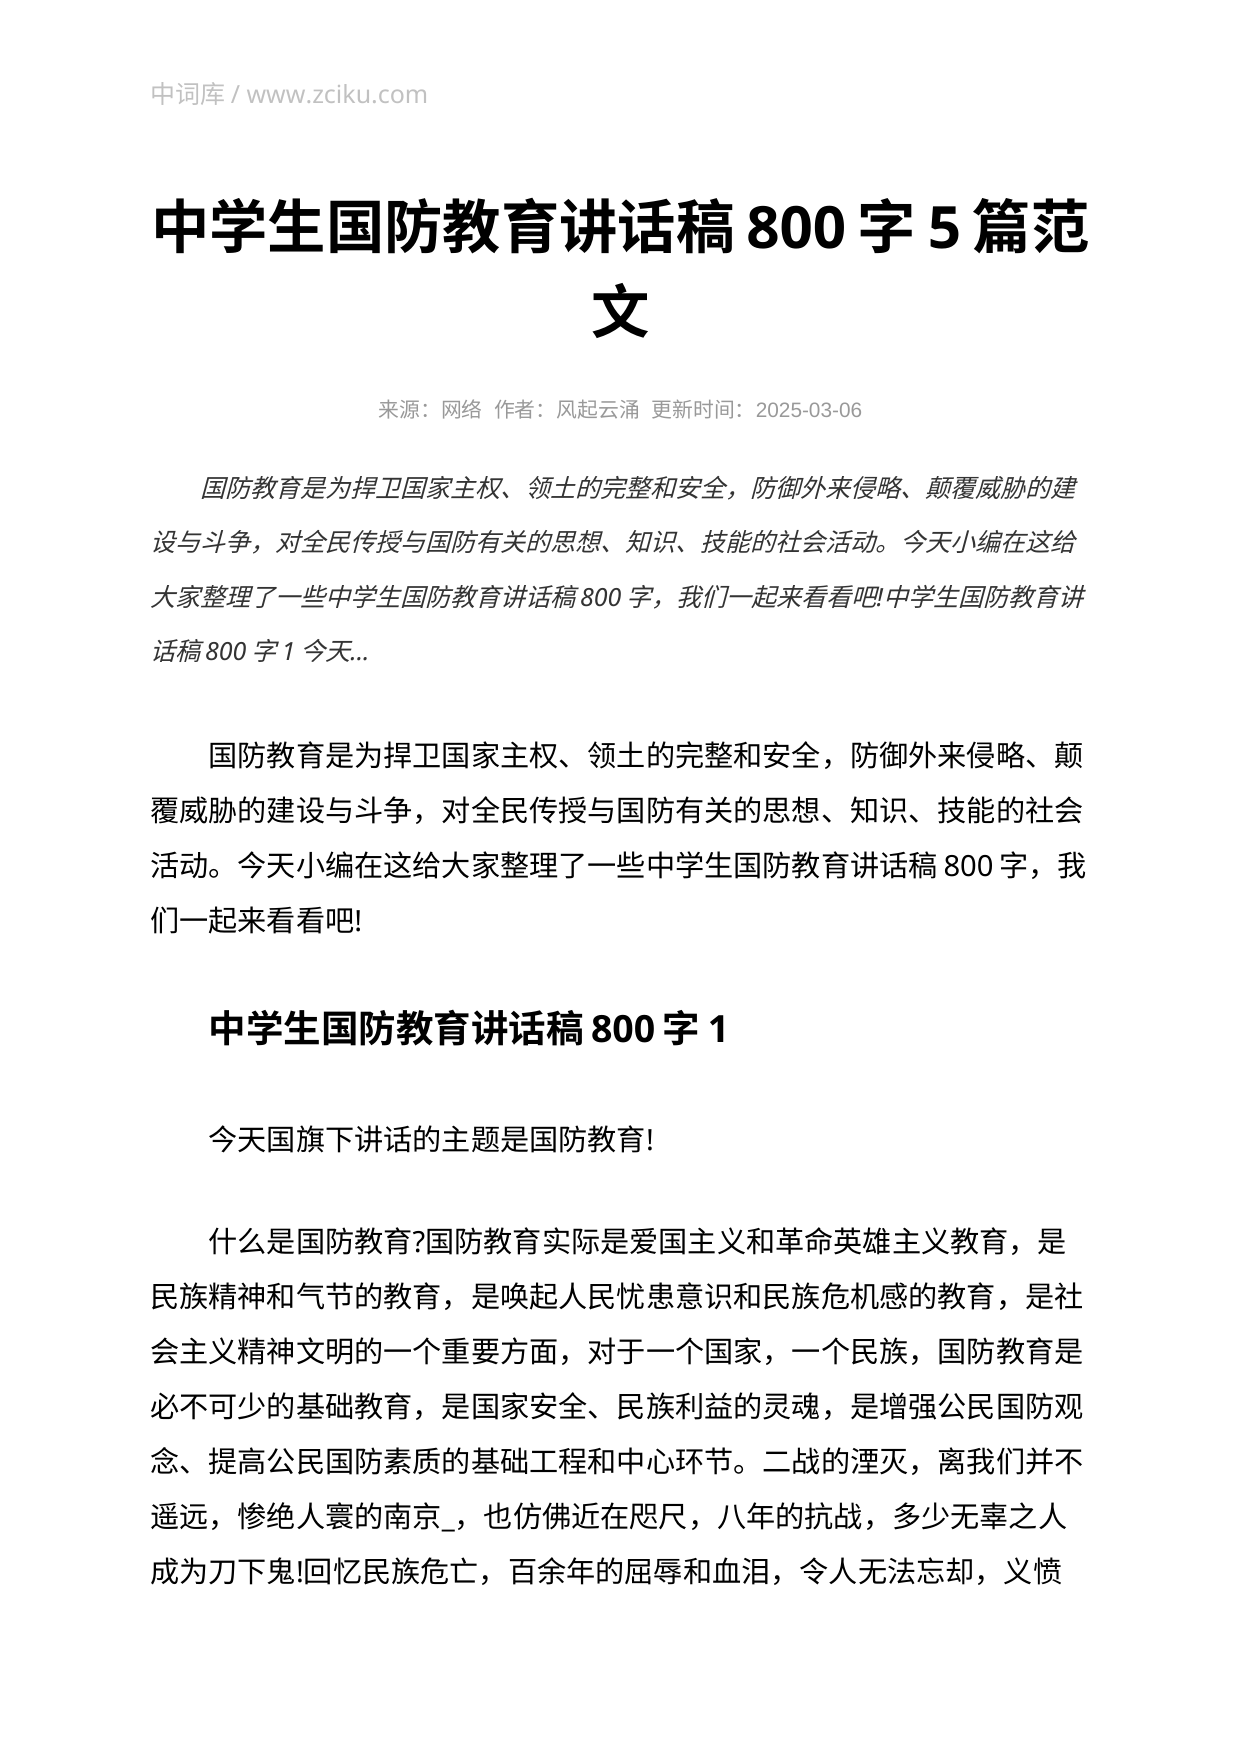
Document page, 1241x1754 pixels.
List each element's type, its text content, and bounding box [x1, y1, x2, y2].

text 国防教育是为捍卫国家主权、领土的完整和安全，防御外来侵略、颠覆威胁的建设与斗争，对全民传授与国防有关的思想、知识、技能的社会活动。今天小编在这给大家整理了一些中学生国防教育讲话稿800字，我们一起来看看吧! [150, 733, 1090, 940]
text 来源：网络 作者：风起云涌 更新时间：2025-03-06 [150, 397, 1090, 421]
subtitle 中学生国防教育讲话稿800字5篇范文 [150, 181, 1090, 351]
text 中学生国防教育讲话稿800字1 [150, 999, 1090, 1054]
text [150, 1219, 1090, 1591]
text 今天国旗下讲话的主题是国防教育! [150, 1117, 1090, 1159]
text 国防教育是为捍卫国家主权、领土的完整和安全，防御外来侵略、颠覆威胁的建设与斗争，对全民传授与国防有关的思想、知识、技能的社会活动。今天小编在这给大家整理了一些中学生国防教育讲话稿800字，我们一起来看看吧!中学生国防教育讲话稿800字1今天... [150, 468, 1090, 668]
